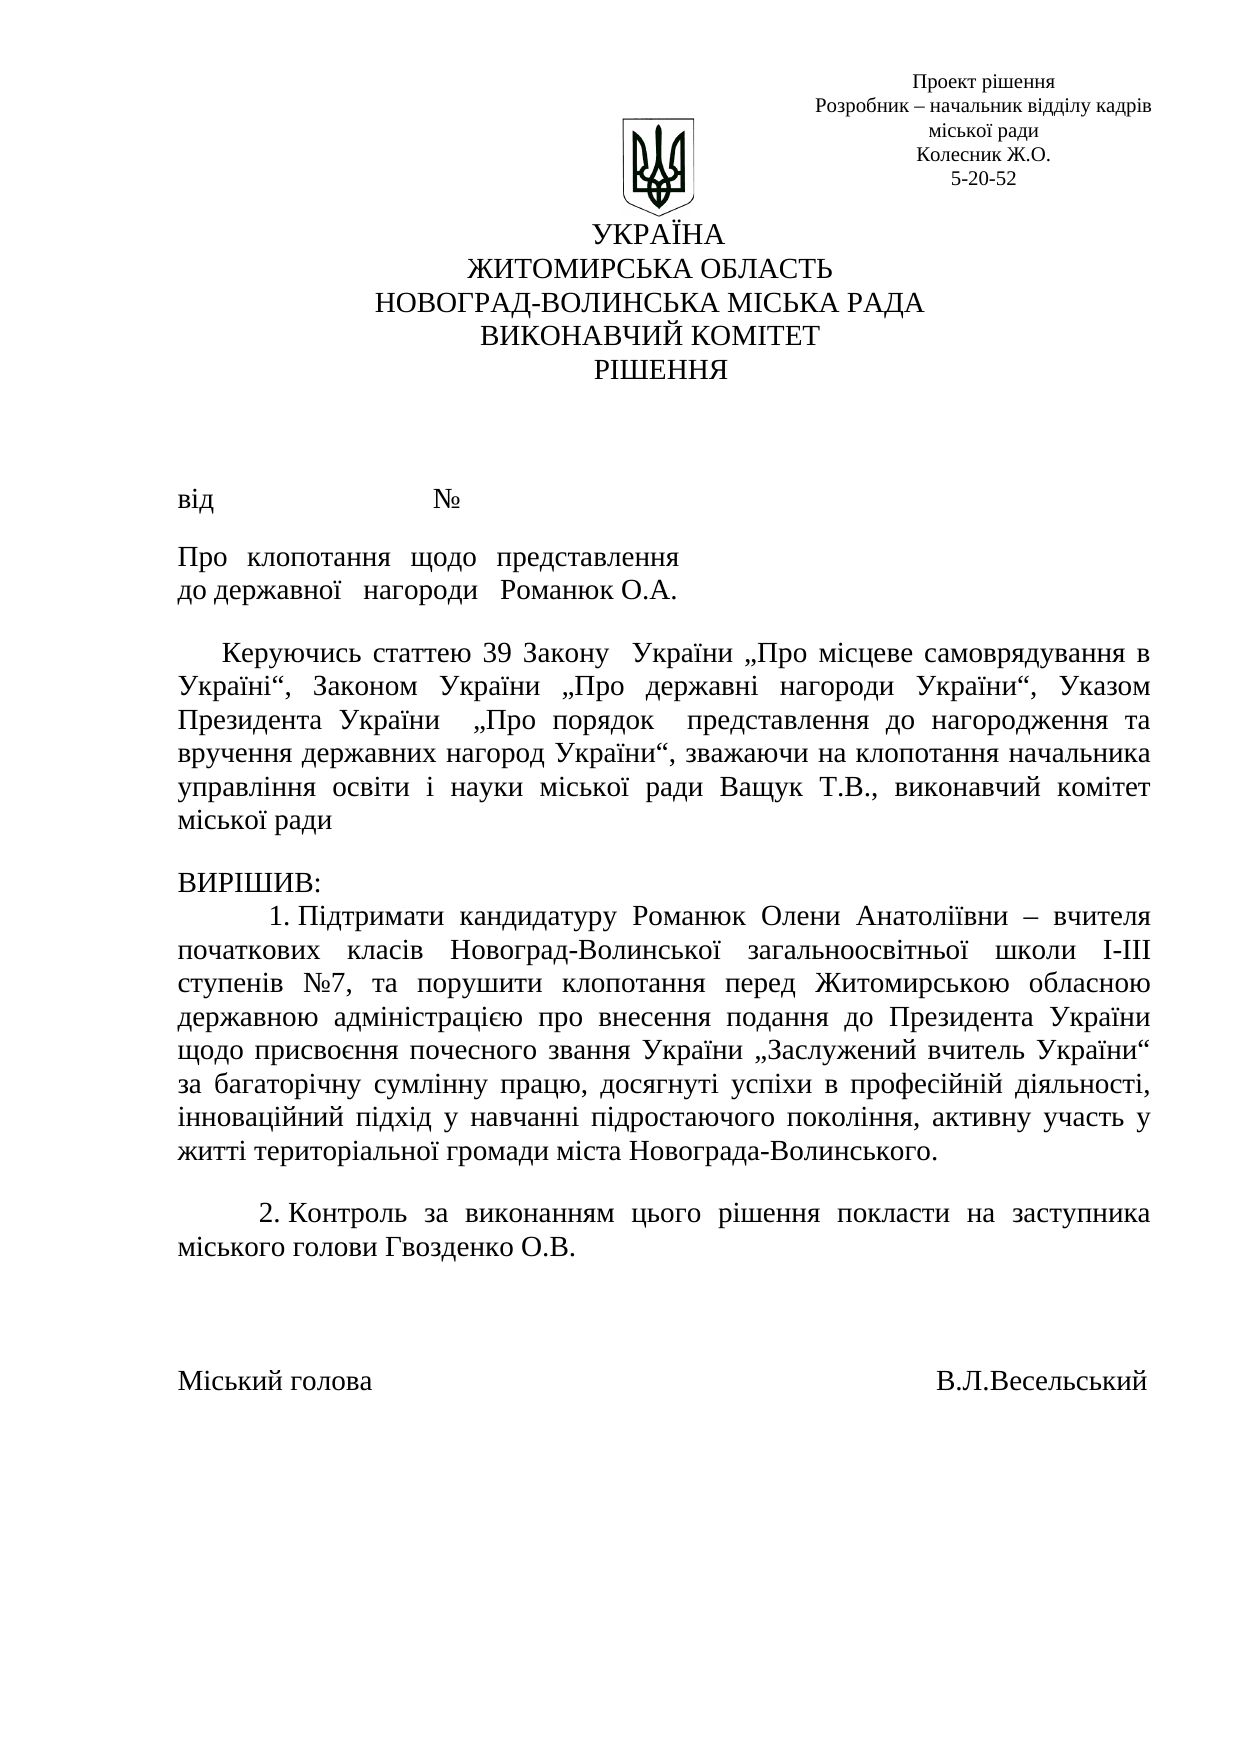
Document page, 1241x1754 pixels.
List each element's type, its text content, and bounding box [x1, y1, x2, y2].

text ЖИТОМИРСЬКА ОБЛАСТЬ [177, 251, 1123, 285]
text Міський голова В.Л.Весельський [177, 1363, 1152, 1397]
text 2. Контроль за виконанням цього рішення покласти на заступника міського голови Гвозденко О.В. [177, 1195, 1152, 1262]
text від № [177, 481, 1152, 515]
picture [622, 118, 695, 217]
text УКРАЇНА [148, 217, 1169, 251]
text ВИРІШИВ: [177, 865, 1152, 898]
text 1. Підтримати кандидатуру Романюк Олени Анатоліївни – вчителя початкових класів Новоград-Волинської загальноосвітньої школи І-ІІІ ступенів №7, та порушити клопотання перед Житомирською обласною державною адміністрацією про внесення подання до Президента України щодо присвоєння почесного звання України „Заслужений вчитель України“ за багаторічну сумлінну працю, досягнуті успіхи в професійній діяльності, інноваційний підхід у навчанні підростаючого покоління, активну участь у житті територіальної громади міста Новограда-Волинського. [177, 898, 1152, 1167]
text Керуючись статтею 39 Закону України „Про місцеве самоврядування в Україні“, Законом України „Про державні нагороди України“, Указом Президента України „Про порядок представлення до нагородження та вручення державних нагород України“, зважаючи на клопотання начальника управління освіти і науки міської ради Ващук Т.В., виконавчий комітет міської ради [177, 635, 1152, 836]
text РІШЕННЯ [177, 352, 1123, 385]
text ВИКОНАВЧИЙ КОМІТЕТ [177, 318, 1123, 352]
text НОВОГРАД-ВОЛИНСЬКА МІСЬКА РАДА [177, 285, 1123, 318]
text Про клопотання щодо представлення до державної нагороди Романюк О.А. [177, 539, 679, 606]
